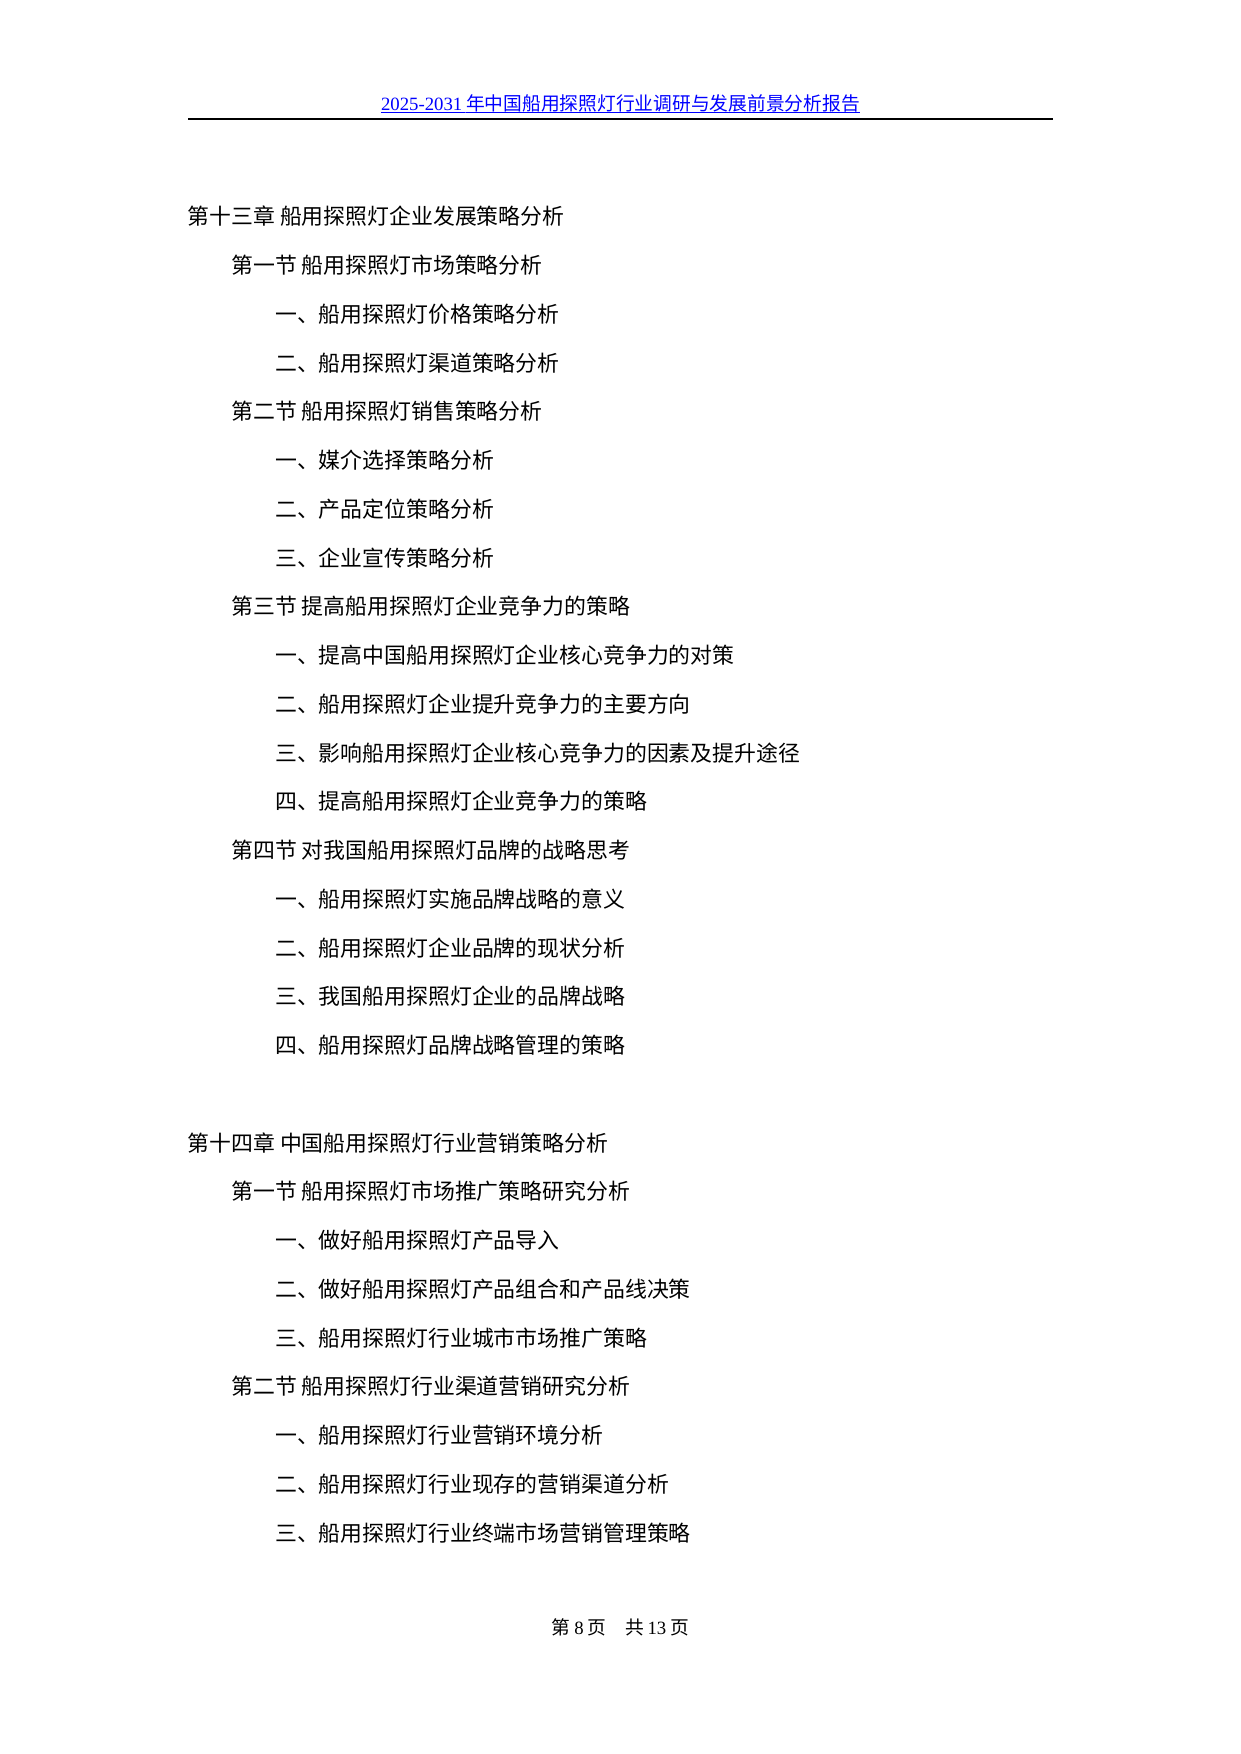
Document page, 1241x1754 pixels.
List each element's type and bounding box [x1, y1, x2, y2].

text [187, 150, 1053, 1548]
